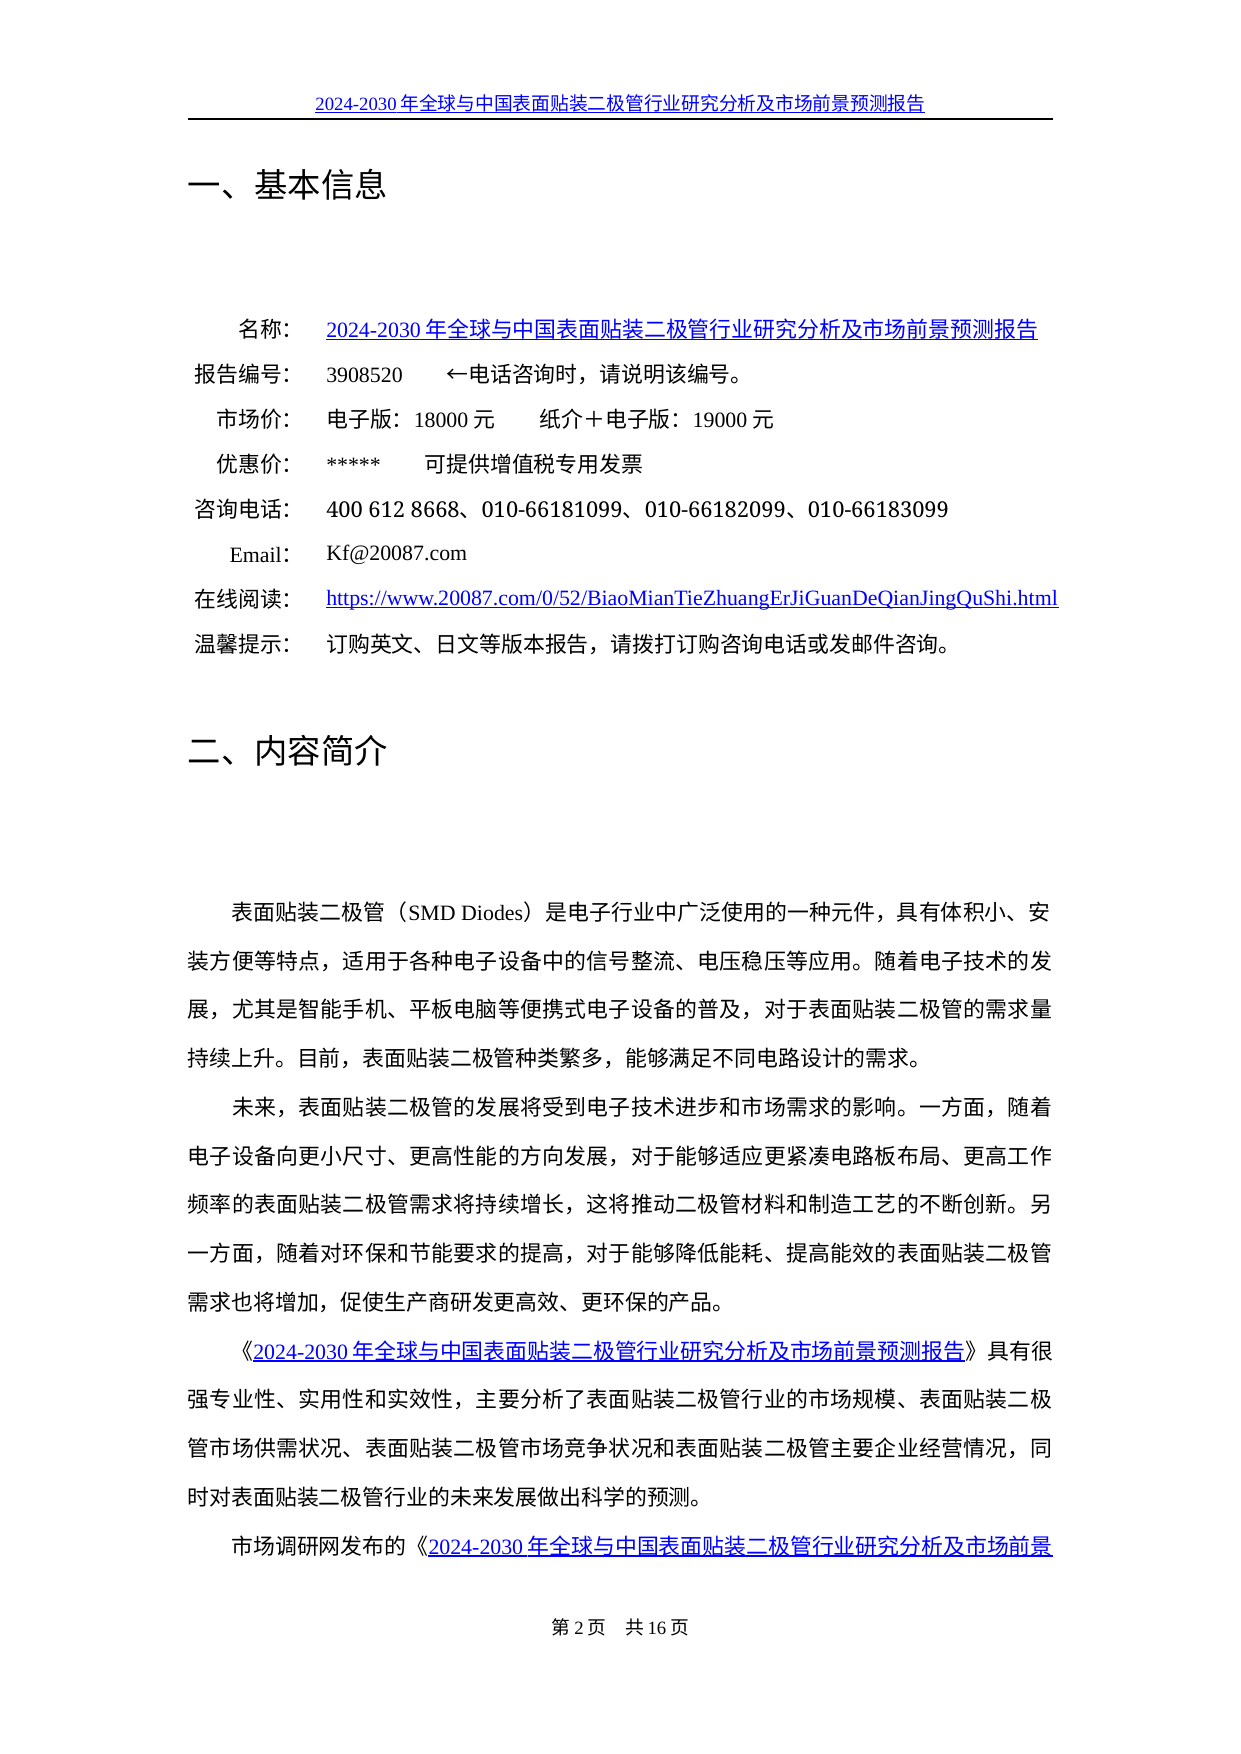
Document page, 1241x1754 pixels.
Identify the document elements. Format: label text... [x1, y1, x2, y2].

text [187, 894, 1053, 1561]
table_cell 优惠价： [167, 447, 315, 492]
table_header 名称： [167, 312, 315, 357]
table_cell 400 612 8668、010-66181099、010-66182099、010-66183099 [315, 492, 1073, 537]
title 一、基本信息 [187, 150, 1053, 215]
table_cell 咨询电话： [167, 492, 315, 537]
table_cell [315, 582, 1073, 627]
table_cell 3908520 ←电话咨询时，请说明该编号。 [315, 357, 1073, 402]
title 二、内容简介 [187, 717, 1053, 782]
table_cell Kf@20087.com [315, 537, 1073, 582]
table_cell 订购英文、日文等版本报告，请拨打订购咨询电话或发邮件咨询。 [315, 627, 1073, 672]
table_cell 电子版：18000 元 纸介＋电子版：19000 元 [315, 402, 1073, 447]
table_cell 在线阅读： [167, 582, 315, 627]
table_header 2024-2030年全球与中国表面贴装二极管行业研究分析及市场前景预测报告 [315, 312, 1073, 357]
table_cell 市场价： [167, 402, 315, 447]
table_cell 温馨提示： [167, 627, 315, 672]
table_cell Email： [167, 537, 315, 582]
table_cell ***** 可提供增值税专用发票 [315, 447, 1073, 492]
table_cell 报告编号： [167, 357, 315, 402]
